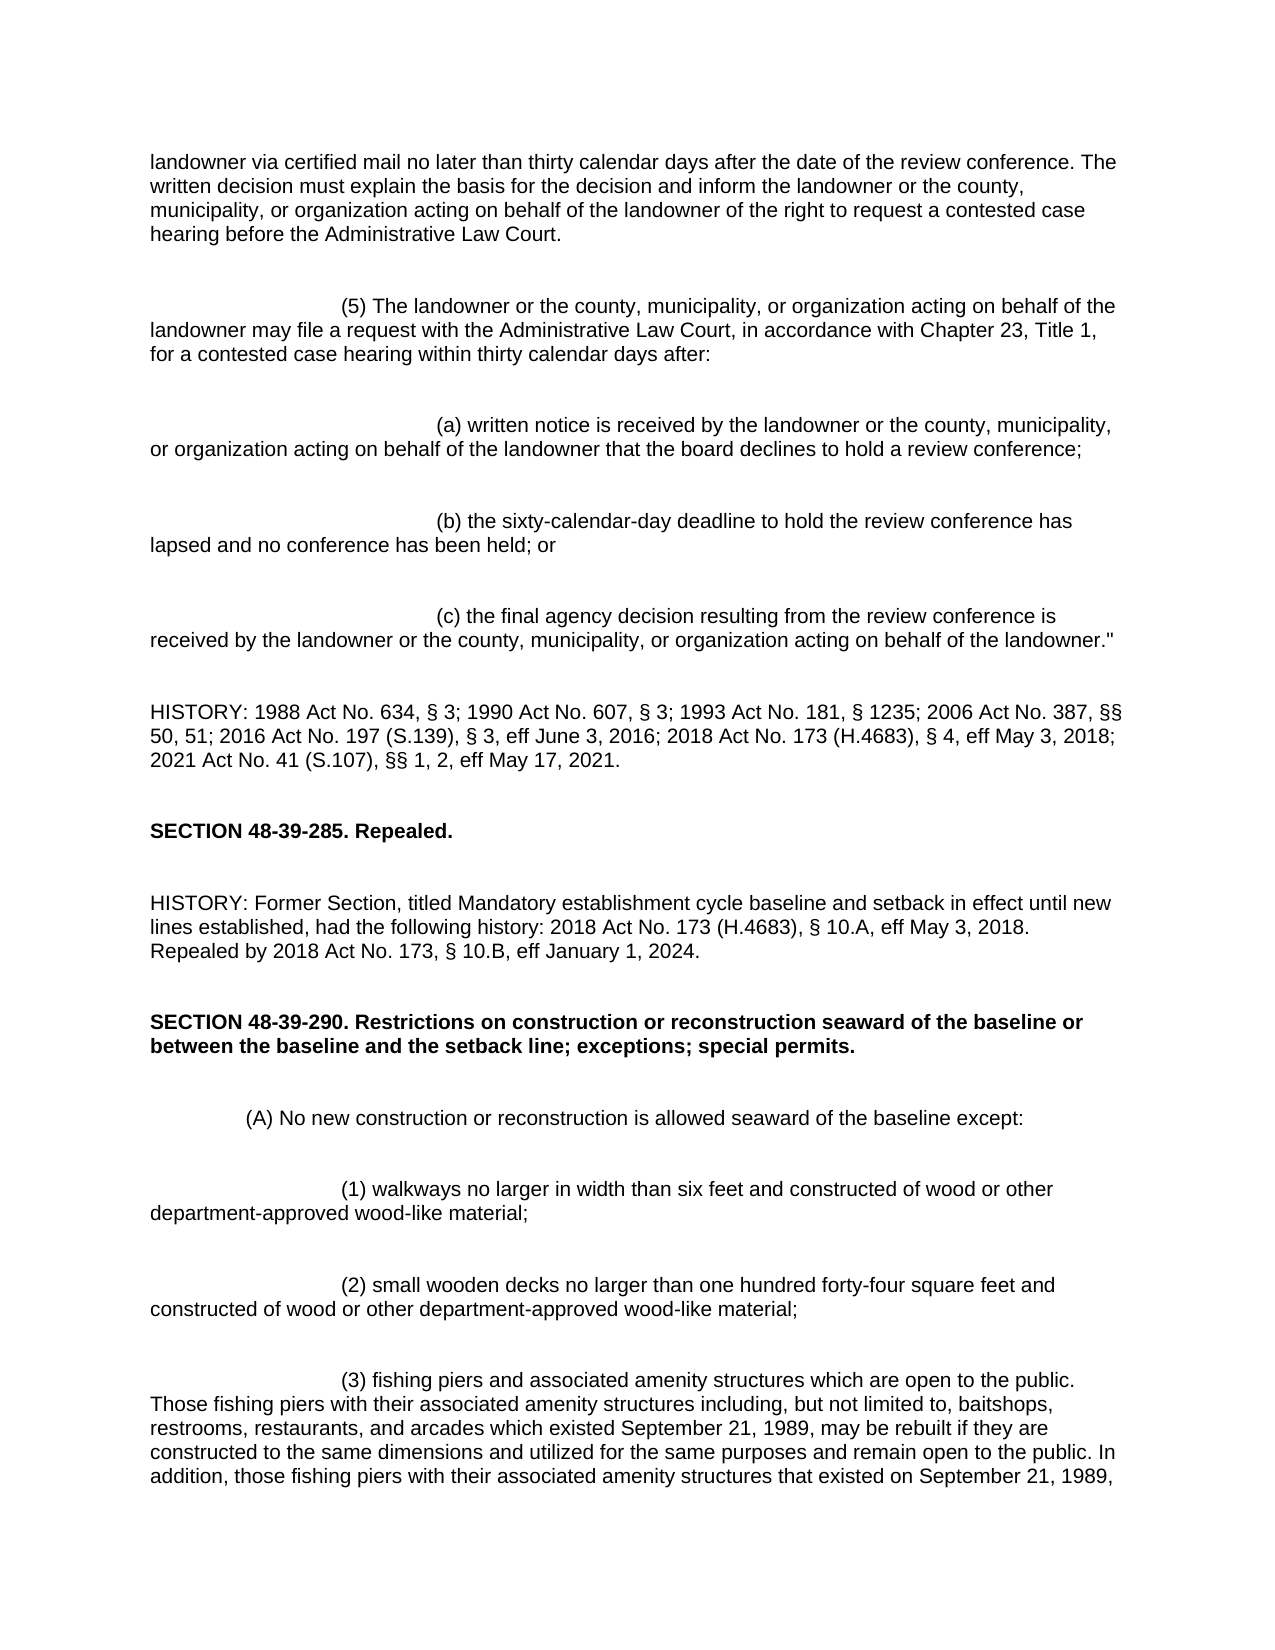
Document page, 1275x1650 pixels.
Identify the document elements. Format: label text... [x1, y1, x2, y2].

text (c) the final agency decision resulting from the review conference is received by the landowner or the county, municipality, or organization acting on behalf of the landowner." [150, 604, 1125, 676]
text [150, 1368, 1125, 1488]
text (a) written notice is received by the landowner or the county, municipality, or organization acting on behalf of the landowner that the board declines to hold a review conference; [150, 413, 1125, 484]
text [150, 150, 1125, 269]
text HISTORY: Former Section, titled Mandatory establishment cycle baseline and setback in effect until new lines established, had the following history: 2018 Act No. 173 (H.4683), § 10.A, eff May 3, 2018. Repealed by 2018 Act No. 173, § 10.B, eff January 1, 2024. [150, 891, 1125, 986]
text (A) No new construction or reconstruction is allowed seaward of the baseline except: [150, 1106, 1125, 1153]
text (1) walkways no larger in width than six feet and constructed of wood or other department-approved wood-like material; [150, 1177, 1125, 1249]
text (5) The landowner or the county, municipality, or organization acting on behalf of the landowner may file a request with the Administrative Law Court, in accordance with Chapter 23, Title 1, for a contested case hearing within thirty calendar days after: [150, 293, 1125, 389]
text SECTION 48-39-290. Restrictions on construction or reconstruction seaward of the baseline or between the baseline and the setback line; exceptions; special permits. [150, 1010, 1125, 1082]
text (b) the sixty-calendar-day deadline to hold the review conference has lapsed and no conference has been held; or [150, 508, 1125, 580]
text HISTORY: 1988 Act No. 634, § 3; 1990 Act No. 607, § 3; 1993 Act No. 181, § 1235; 2006 Act No. 387, §§ 50, 51; 2016 Act No. 197 (S.139), § 3, eff June 3, 2016; 2018 Act No. 173 (H.4683), § 4, eff May 3, 2018; 2021 Act No. 41 (S.107), §§ 1, 2, eff May 17, 2021. [150, 699, 1125, 795]
text (2) small wooden decks no larger than one hundred forty-four square feet and constructed of wood or other department-approved wood-like material; [150, 1273, 1125, 1344]
text SECTION 48-39-285. Repealed. [150, 819, 1125, 867]
